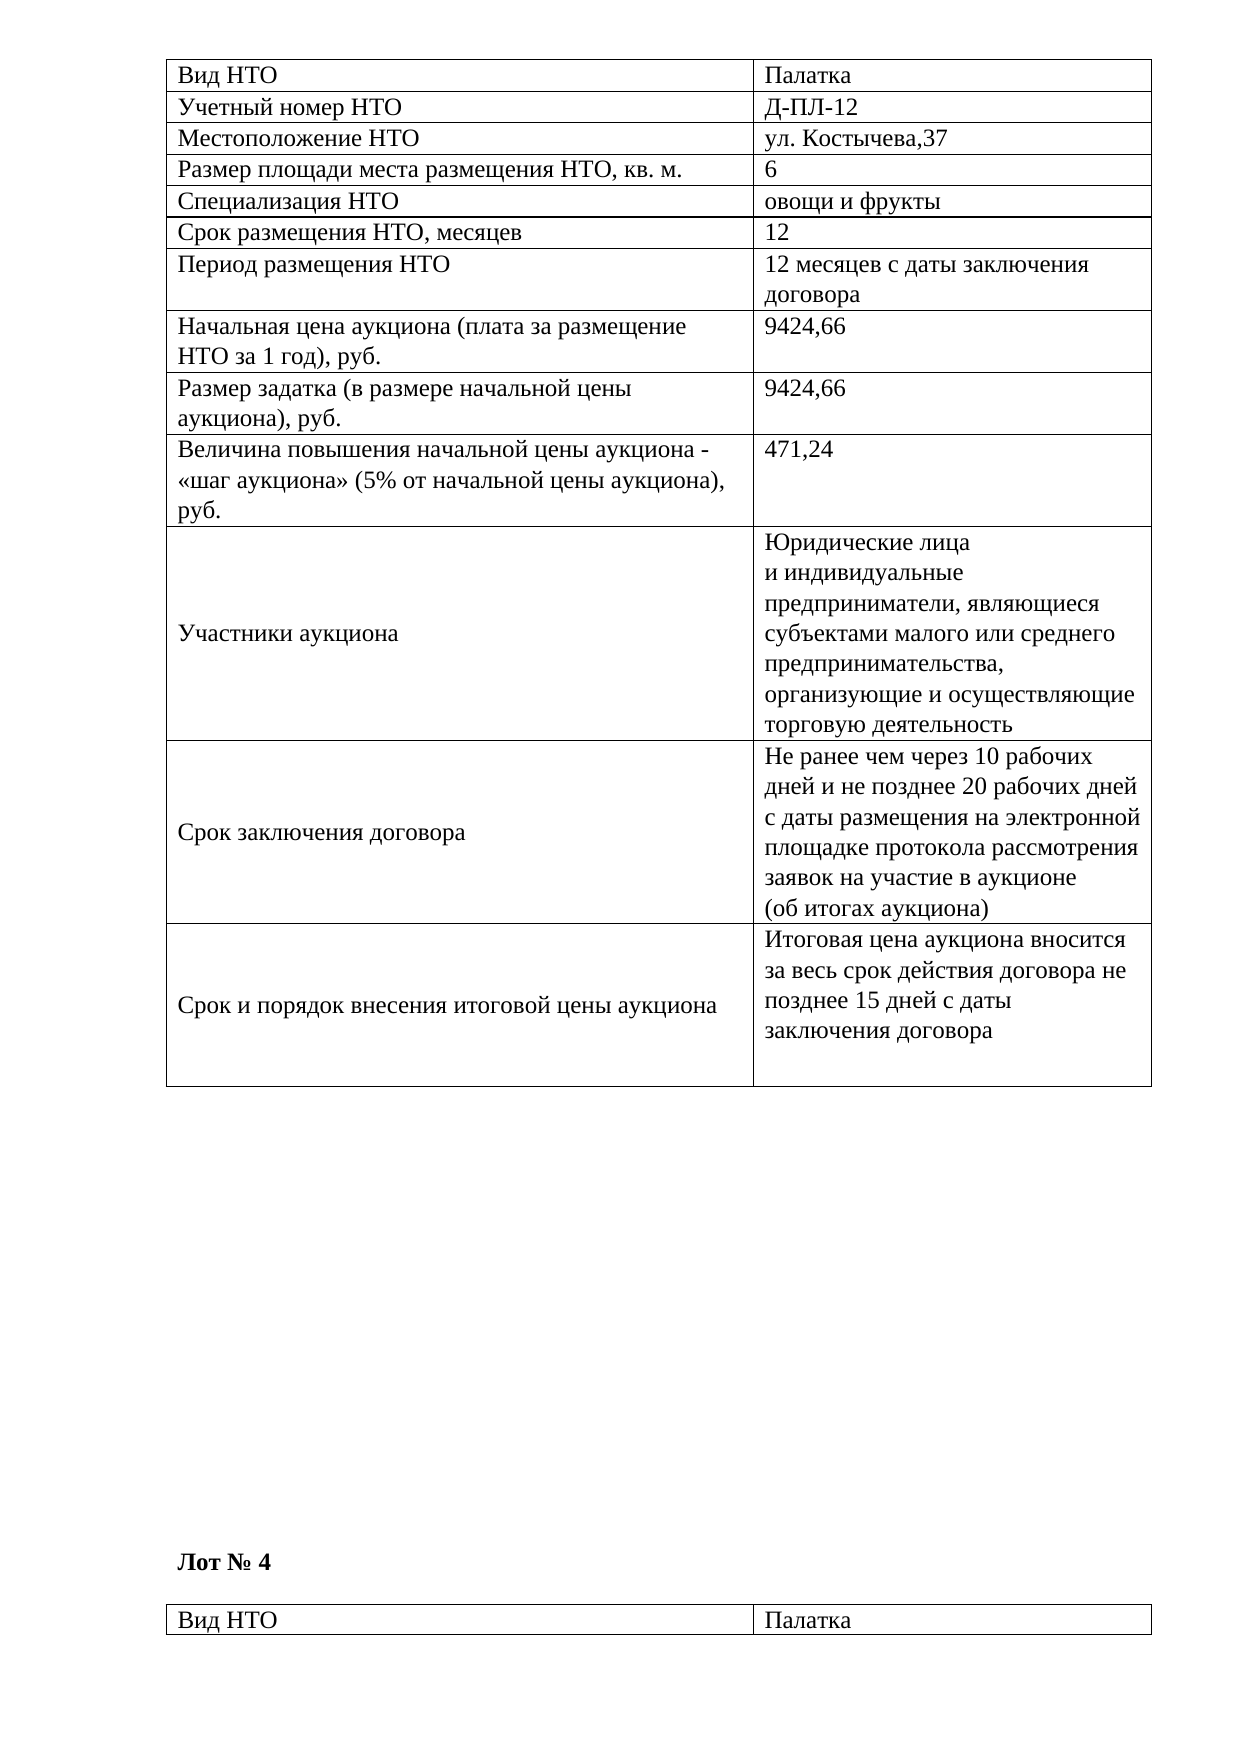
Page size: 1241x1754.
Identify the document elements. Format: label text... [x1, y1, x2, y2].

table_cell Учетный номер НТО [167, 92, 753, 122]
table_cell Срок заключения договора [167, 741, 753, 923]
table_cell Итоговая цена аукциона вносится за весь срок действия договора не позднее 15 дней с даты заключения договора [754, 924, 1151, 1086]
table_cell Не ранее чем через 10 рабочих дней и не позднее 20 рабочих дней с даты размещения на электронной площадке протокола рассмотрения заявок на участие в аукционе (об итогах аукциона) [754, 741, 1151, 923]
table_cell Специализация НТО [167, 186, 753, 216]
table_cell 9424,66 [754, 311, 1151, 372]
table_cell ул. Костычева,37 [754, 123, 1151, 153]
table_cell 6 [754, 155, 1151, 185]
table_cell овощи и фрукты [754, 186, 1151, 216]
table_cell Величина повышения начальной цены аукциона - «шаг аукциона» (5% от начальной цены аукциона), руб. [167, 435, 753, 526]
table_cell 12 [754, 218, 1151, 248]
table_cell Размер площади места размещения НТО, кв. м. [167, 155, 753, 185]
table_cell Юридические лица и индивидуальные предприниматели, являющиеся субъектами малого или среднего предпринимательства, организующие и осуществляющие торговую деятельность [754, 527, 1151, 740]
table_cell Участники аукциона [167, 527, 753, 740]
table_cell Период размещения НТО [167, 249, 753, 310]
table_cell Срок размещения НТО, месяцев [167, 218, 753, 248]
text Лот № 4 [177, 1547, 1152, 1575]
table_header Палатка [754, 60, 1151, 91]
table_cell 9424,66 [754, 373, 1151, 433]
table_cell Д-ПЛ-12 [754, 92, 1151, 122]
table_header Вид НТО [167, 1605, 753, 1634]
table_header Палатка [754, 1605, 1151, 1634]
table_cell Местоположение НТО [167, 123, 753, 153]
table_cell 12 месяцев с даты заключения договора [754, 249, 1151, 310]
table_header Вид НТО [167, 60, 753, 91]
table_cell Срок и порядок внесения итоговой цены аукциона [167, 924, 753, 1086]
table_cell 471,24 [754, 435, 1151, 526]
table_cell Начальная цена аукциона (плата за размещение НТО за 1 год), руб. [167, 311, 753, 372]
table_cell Размер задатка (в размере начальной цены аукциона), руб. [167, 373, 753, 433]
